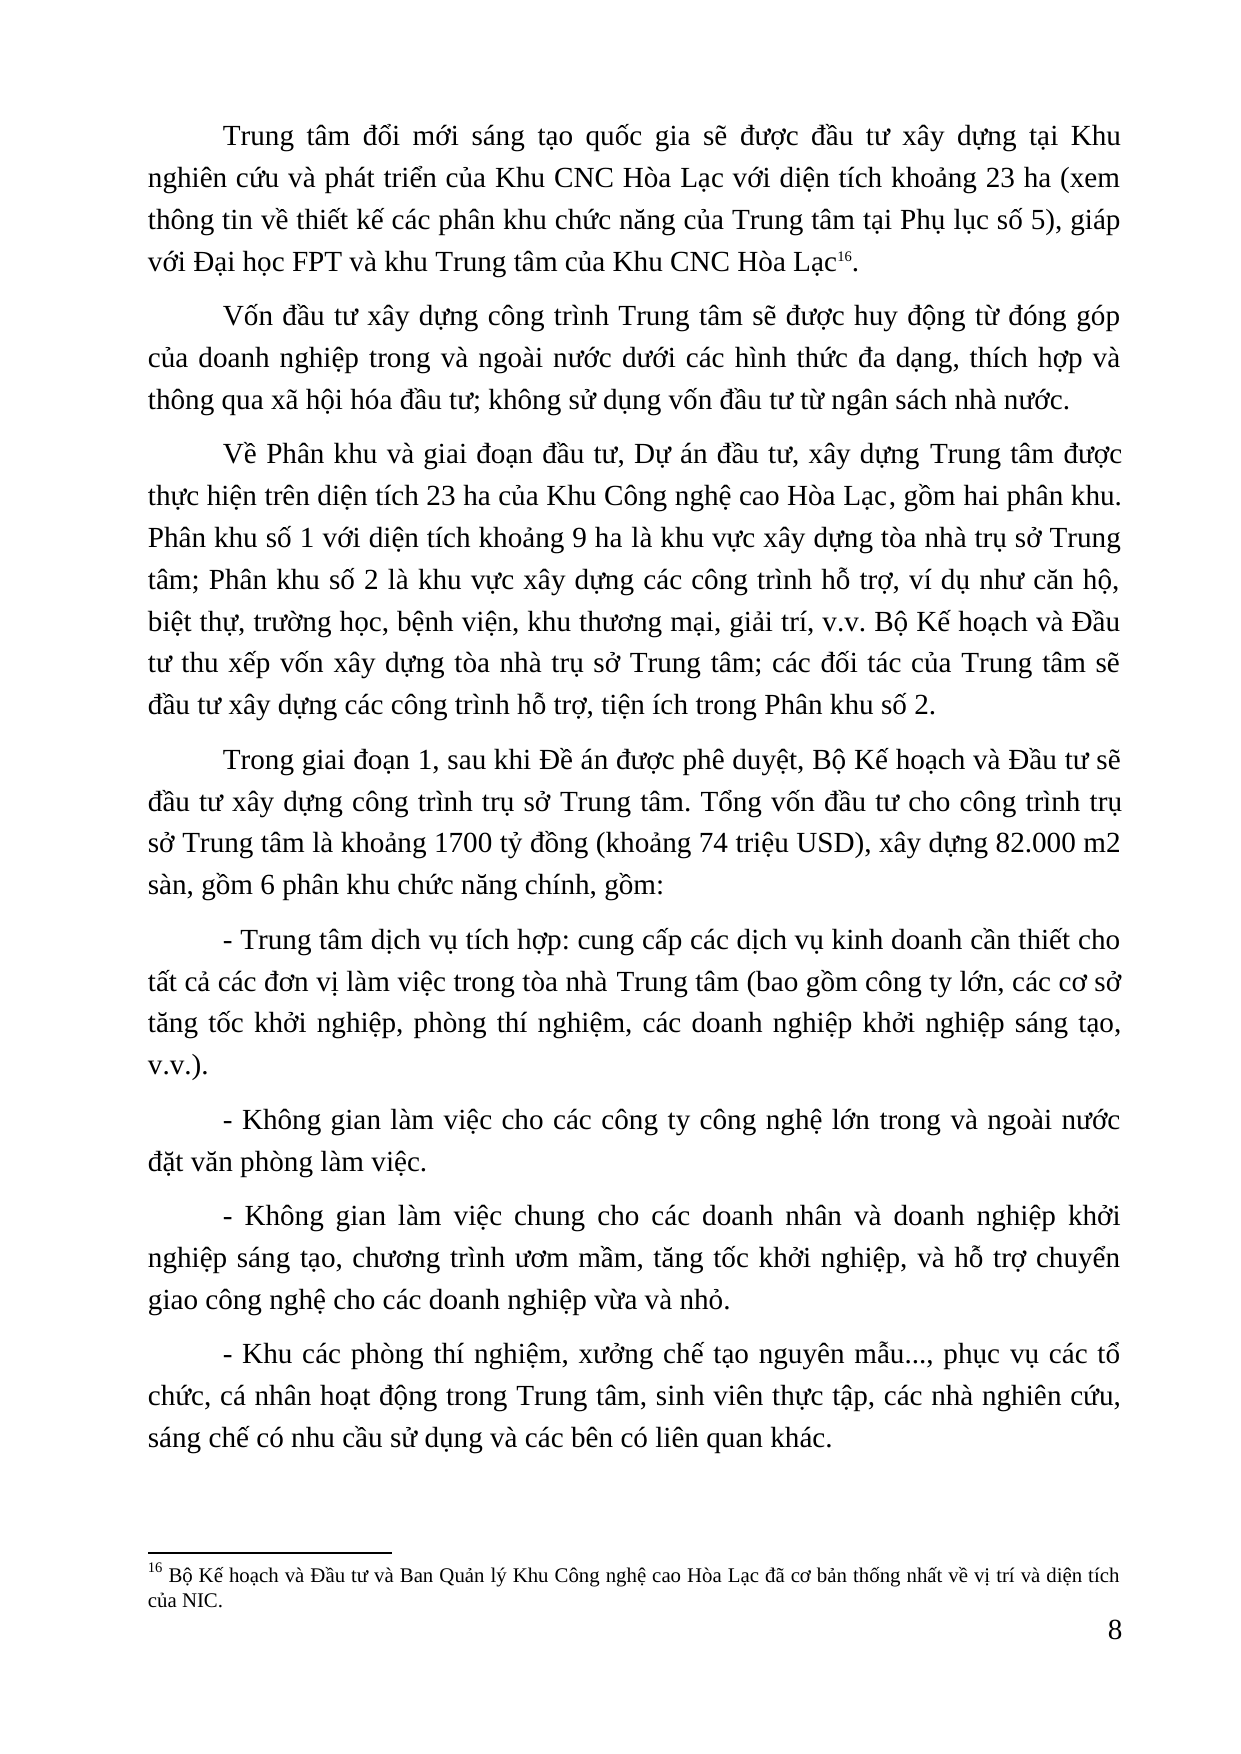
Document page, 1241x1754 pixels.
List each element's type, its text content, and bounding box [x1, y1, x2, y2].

text Vốn đầu tư xây dựng công trình Trung tâm sẽ được huy động từ đóng góp của doanh nghiệp trong và ngoài nước dưới các hình thức đa dạng, thích hợp và thông qua xã hội hóa đầu tư; không sử dụng vốn đầu tư từ ngân sách nhà nước. [148, 298, 1122, 415]
text Trong giai đoạn 1, sau khi Đề án được phê duyệt, Bộ Kế hoạch và Đầu tư sẽ đầu tư xây dựng công trình trụ sở Trung tâm. Tổng vốn đầu tư cho công trình trụ sở Trung tâm là khoảng 1700 tỷ đồng (khoảng 74 triệu USD), xây dựng 82.000 m2 sàn, gồm 6 phân khu chức năng chính, gồm: [148, 742, 1122, 901]
text - Không gian làm việc cho các công ty công nghệ lớn trong và ngoài nước đặt văn phòng làm việc. [148, 1102, 1122, 1177]
text Trung tâm đổi mới sáng tạo quốc gia sẽ được đầu tư xây dựng tại Khu nghiên cứu và phát triển của Khu CNC Hòa Lạc với diện tích khoảng 23 ha (xem thông tin về thiết kế các phân khu chức năng của Trung tâm tại Phụ lục số 5), giáp với Đại học FPT và khu Trung tâm của Khu CNC Hòa Lạc. [148, 118, 1122, 277]
text - Khu các phòng thí nghiệm, xưởng chế tạo nguyên mẫu..., phục vụ các tổ chức, cá nhân hoạt động trong Trung tâm, sinh viên thực tập, các nhà nghiên cứu, sáng chế có nhu cầu sử dụng và các bên có liên quan khác. [148, 1336, 1122, 1453]
text Về Phân khu và giai đoạn đầu tư, Dự án đầu tư, xây dựng Trung tâm được thực hiện trên diện tích 23 ha của Khu Công nghệ cao Hòa Lạc, gồm hai phân khu. Phân khu số 1 với diện tích khoảng 9 ha là khu vực xây dựng tòa nhà trụ sở Trung tâm; Phân khu số 2 là khu vực xây dựng các công trình hỗ trợ, ví dụ như căn hộ, biệt thự, trường học, bệnh viện, khu thương mại, giải trí, v.v. Bộ Kế hoạch và Đầu tư thu xếp vốn xây dựng tòa nhà trụ sở Trung tâm; các đối tác của Trung tâm sẽ đầu tư xây dựng các công trình hỗ trợ, tiện ích trong Phân khu số 2. [148, 436, 1122, 721]
text - Không gian làm việc chung cho các doanh nhân và doanh nghiệp khởi nghiệp sáng tạo, chương trình ươm mầm, tăng tốc khởi nghiệp, và hỗ trợ chuyển giao công nghệ cho các doanh nghiệp vừa và nhỏ. [148, 1198, 1122, 1315]
text - Trung tâm dịch vụ tích hợp: cung cấp các dịch vụ kinh doanh cần thiết cho tất cả các đơn vị làm việc trong tòa nhà Trung tâm (bao gồm công ty lớn, các cơ sở tăng tốc khởi nghiệp, phòng thí nghiệm, các doanh nghiệp khởi nghiệp sáng tạo, v.v.). [148, 922, 1122, 1081]
